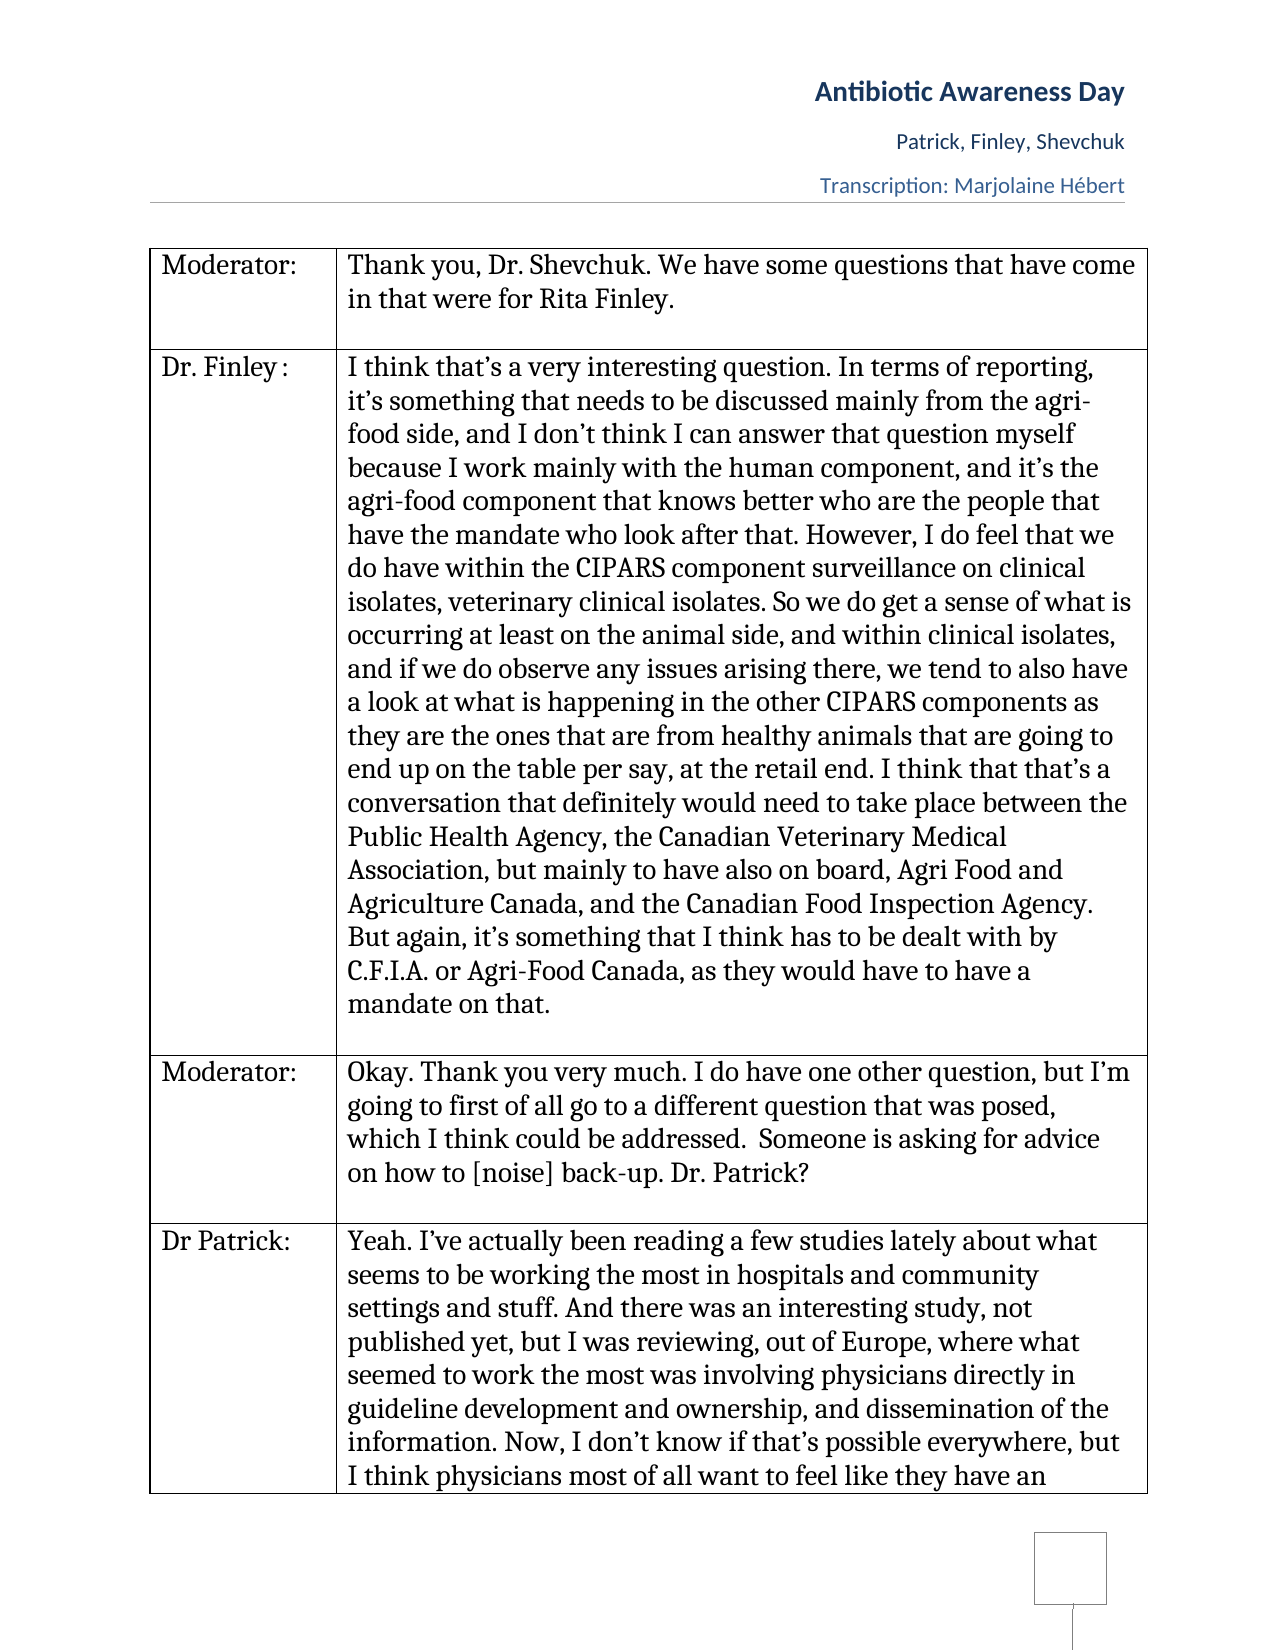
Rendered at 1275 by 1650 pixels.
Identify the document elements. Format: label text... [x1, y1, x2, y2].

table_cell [337, 1224, 1147, 1493]
table_cell Thank you, Dr. Shevchuk. We have some questions that have come in that were for Rita Finley. [337, 249, 1147, 349]
table_cell Dr Patrick: [151, 1224, 336, 1493]
table_cell I think that’s a very interesting question. In terms of reporting, it’s something that needs to be discussed mainly from the agri-food side, and I don’t think I can answer that question myself because I work mainly with the human component, and it’s the agri-food component that knows better who are the people that have the mandate who look after that. However, I do feel that we do have within the CIPARS component surveillance on clinical isolates, veterinary clinical isolates. So we do get a sense of what is occurring at least on the animal side, and within clinical isolates, and if we do observe any issues arising there, we tend to also have a look at what is happening in the other CIPARS components as they are the ones that are from healthy animals that are going to end up on the table per say, at the retail end. I think that that’s a conversation that definitely would need to take place between the Public Health Agency, the Canadian Veterinary Medical Association, but mainly to have also on board, Agri Food and Agriculture Canada, and the Canadian Food Inspection Agency. But again, it’s something that I think has to be dealt with by C.F.I.A. or Agri-Food Canada, as they would have to have a mandate on that. [337, 350, 1147, 1054]
table_cell Dr. Finley : [151, 350, 336, 1054]
table_cell Okay. Thank you very much. I do have one other question, but I’m going to first of all go to a different question that was posed, which I think could be addressed. Someone is asking for advice on how to [noise] back-up. Dr. Patrick? [337, 1056, 1147, 1223]
table_cell Moderator: [151, 249, 336, 349]
table_cell Moderator: [151, 1056, 336, 1223]
